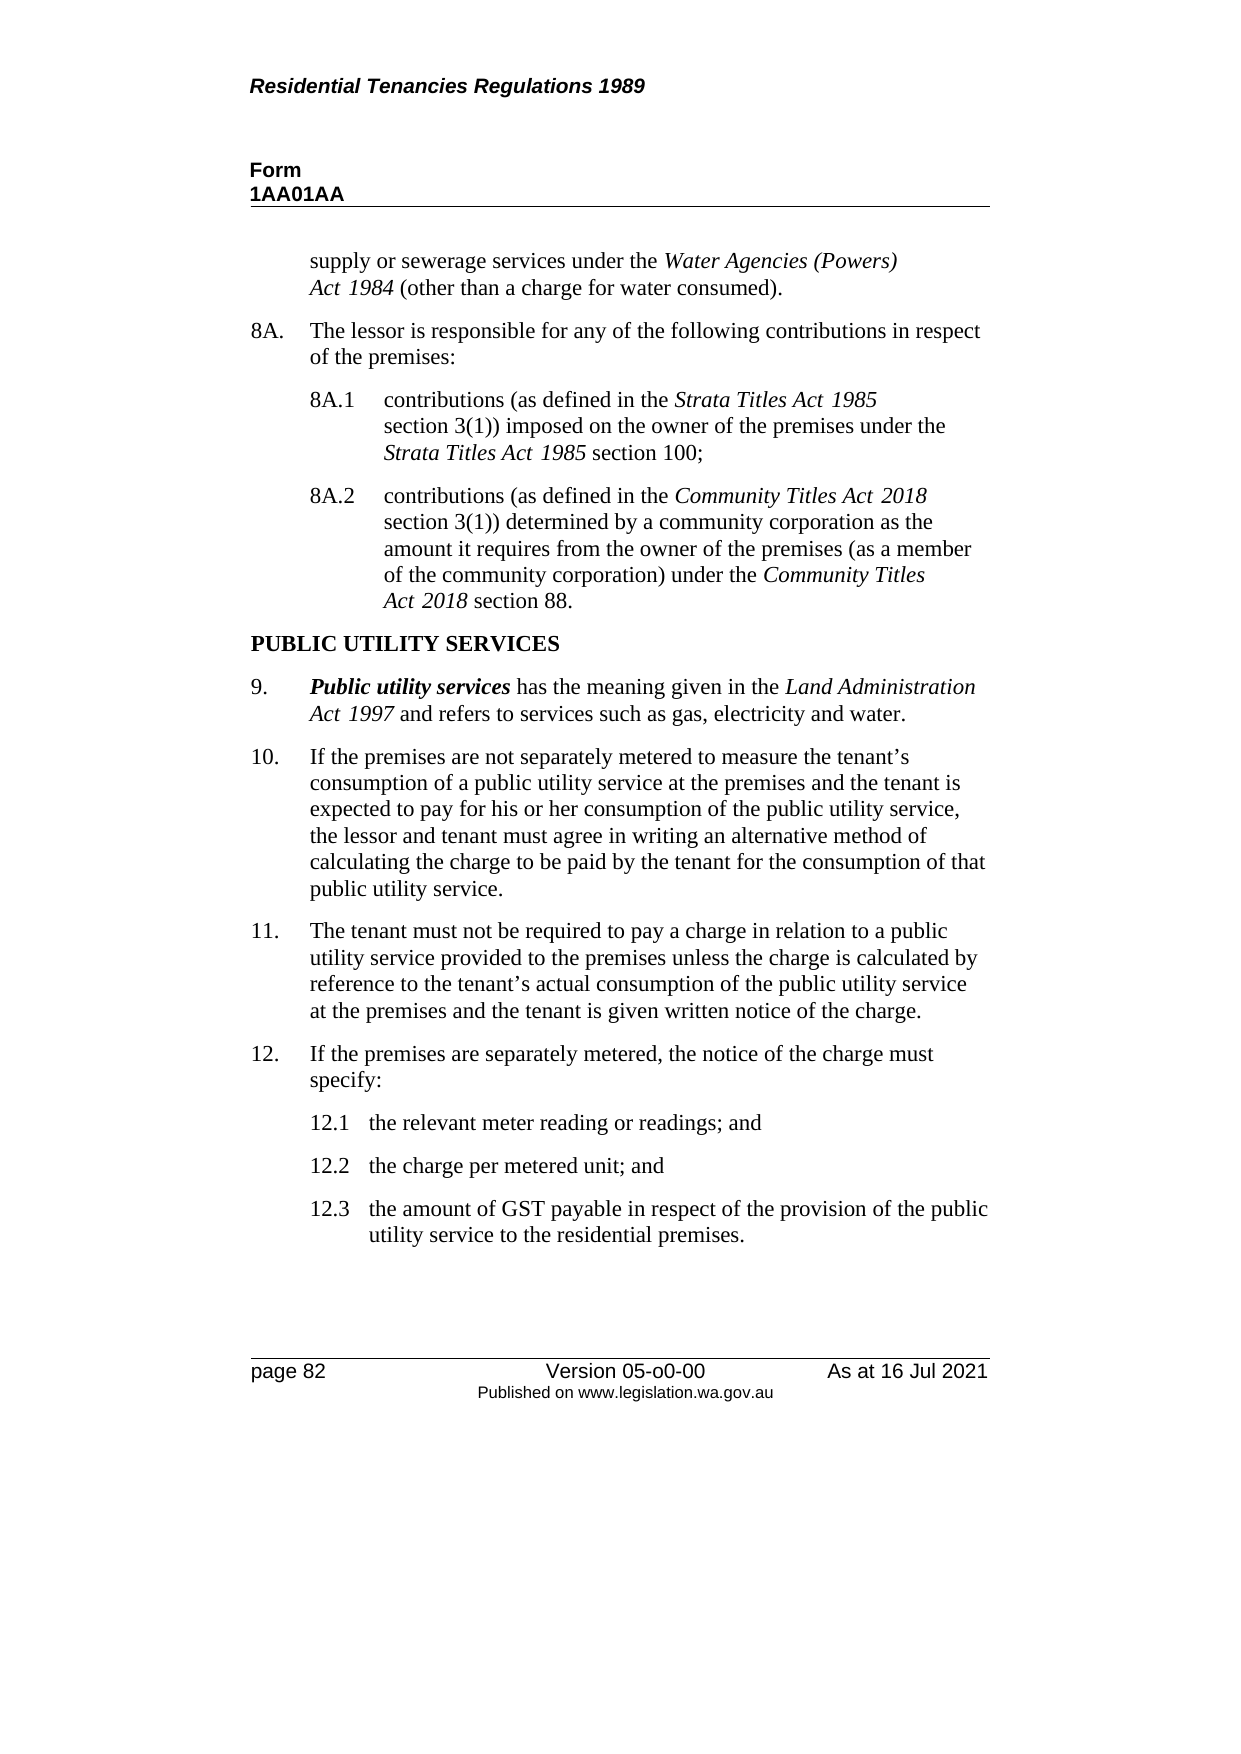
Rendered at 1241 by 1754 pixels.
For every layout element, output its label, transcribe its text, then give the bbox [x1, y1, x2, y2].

text 11. The tenant must not be required to pay a charge in relation to a public utility service provided to the premises unless the charge is calculated by reference to the tenant’s actual consumption of the public utility service at the premises and the tenant is given written notice of the charge. [251, 918, 990, 1023]
text 10. If the premises are not separately metered to measure the tenant’s consumption of a public utility service at the premises and the tenant is expected to pay for his or her consumption of the public utility service, the lessor and tenant must agree in writing an alternative method of calculating the charge to be paid by the tenant for the consumption of that public utility service. [251, 743, 990, 901]
text 12.3 the amount of GST payable in respect of the provision of the public utility service to the residential premises. [251, 1195, 990, 1248]
text 8A.1 contributions (as defined in the Strata Titles Act 1985 section 3(1)) imposed on the owner of the premises under the Strata Titles Act 1985 section 100; [251, 386, 990, 465]
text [251, 247, 990, 300]
text 12.1 the relevant meter reading or readings; and [251, 1109, 990, 1135]
text PUBLIC UTILITY SERVICES [251, 630, 990, 657]
text 9. Public utility services has the meaning given in the Land Administration Act 1997 and refers to services such as gas, electricity and water. [251, 673, 990, 726]
text 8A. The lessor is responsible for any of the following contributions in respect of the premises: [251, 317, 990, 369]
text 12. If the premises are separately metered, the notice of the charge must specify: [251, 1040, 990, 1092]
text 12.2 the charge per metered unit; and [251, 1152, 990, 1178]
text 8A.2 contributions (as defined in the Community Titles Act 2018 section 3(1)) determined by a community corporation as the amount it requires from the owner of the premises (as a member of the community corporation) under the Community Titles Act 2018 section 88. [251, 482, 990, 614]
